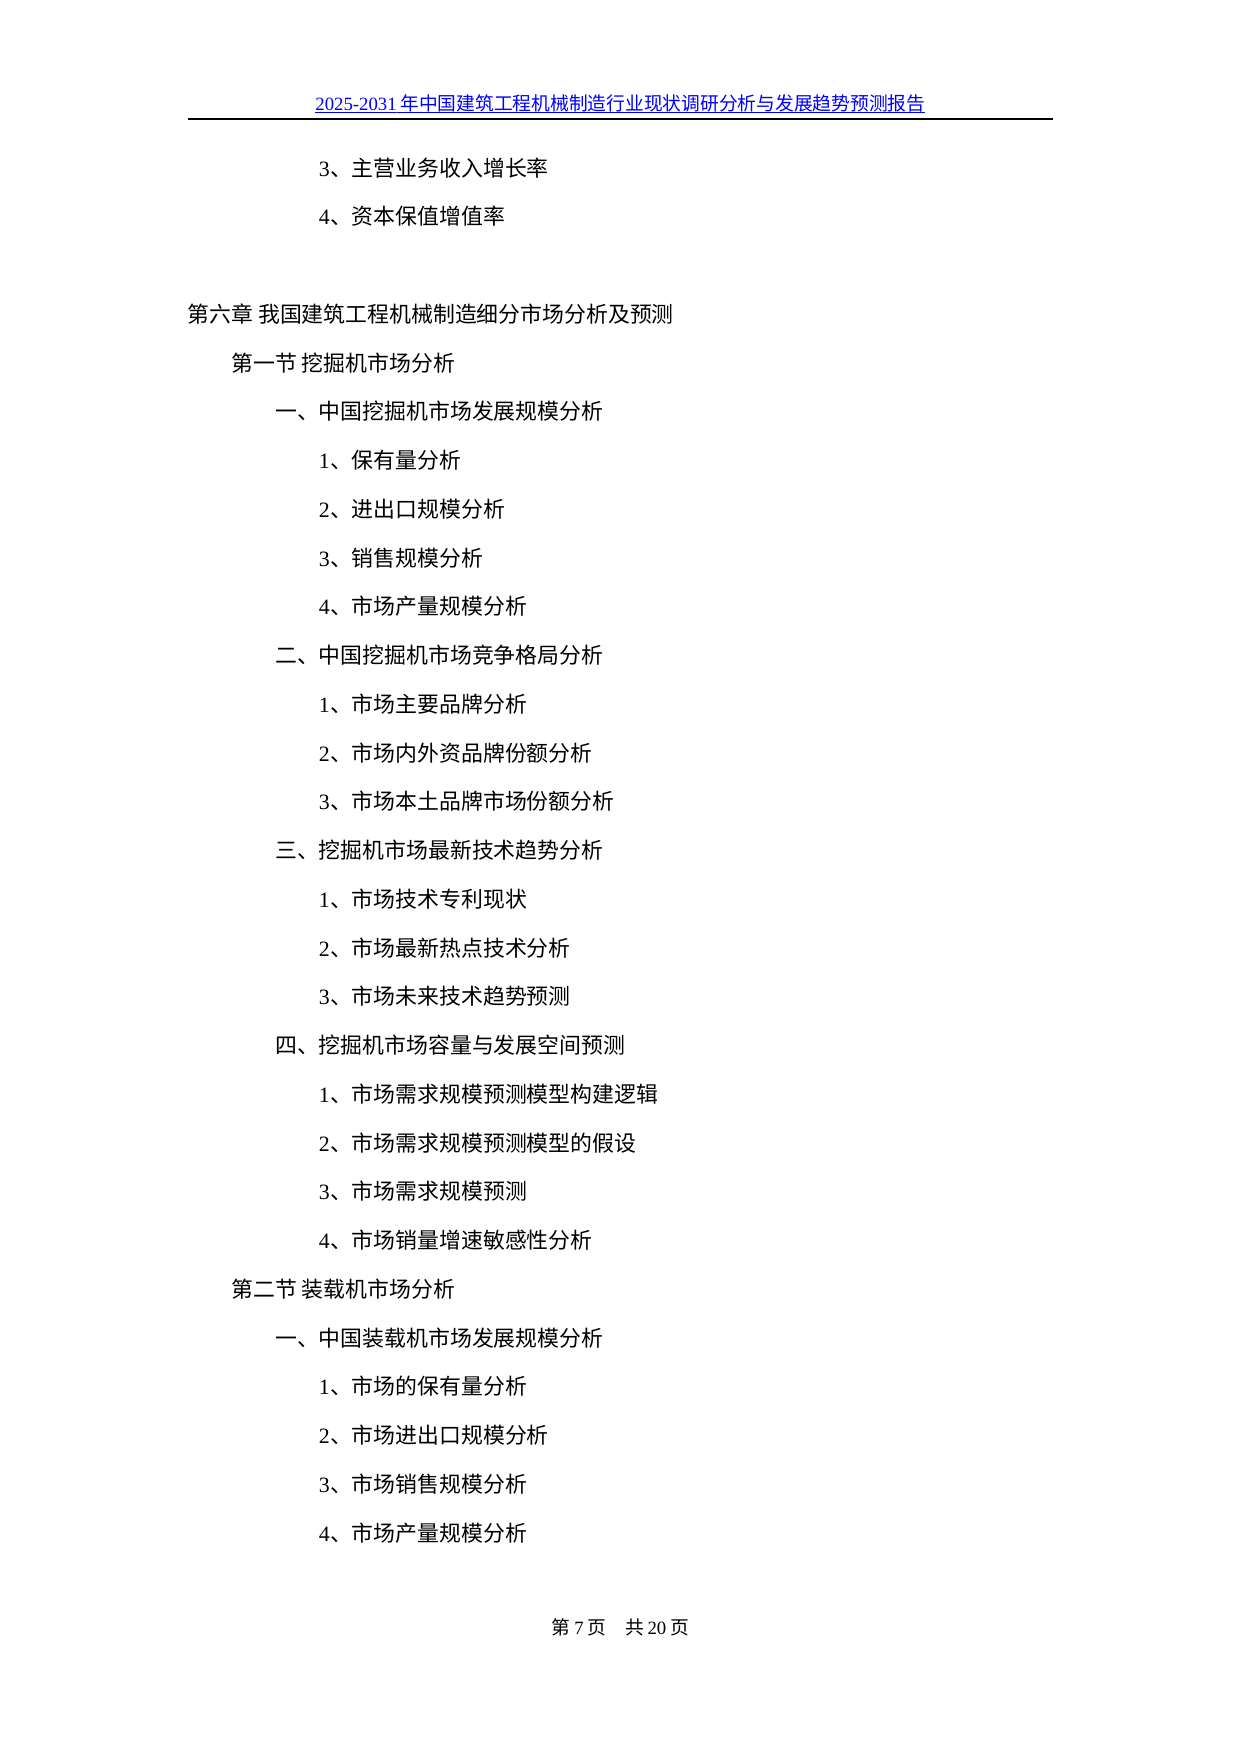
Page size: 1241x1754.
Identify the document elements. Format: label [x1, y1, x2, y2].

text [187, 150, 1053, 1548]
